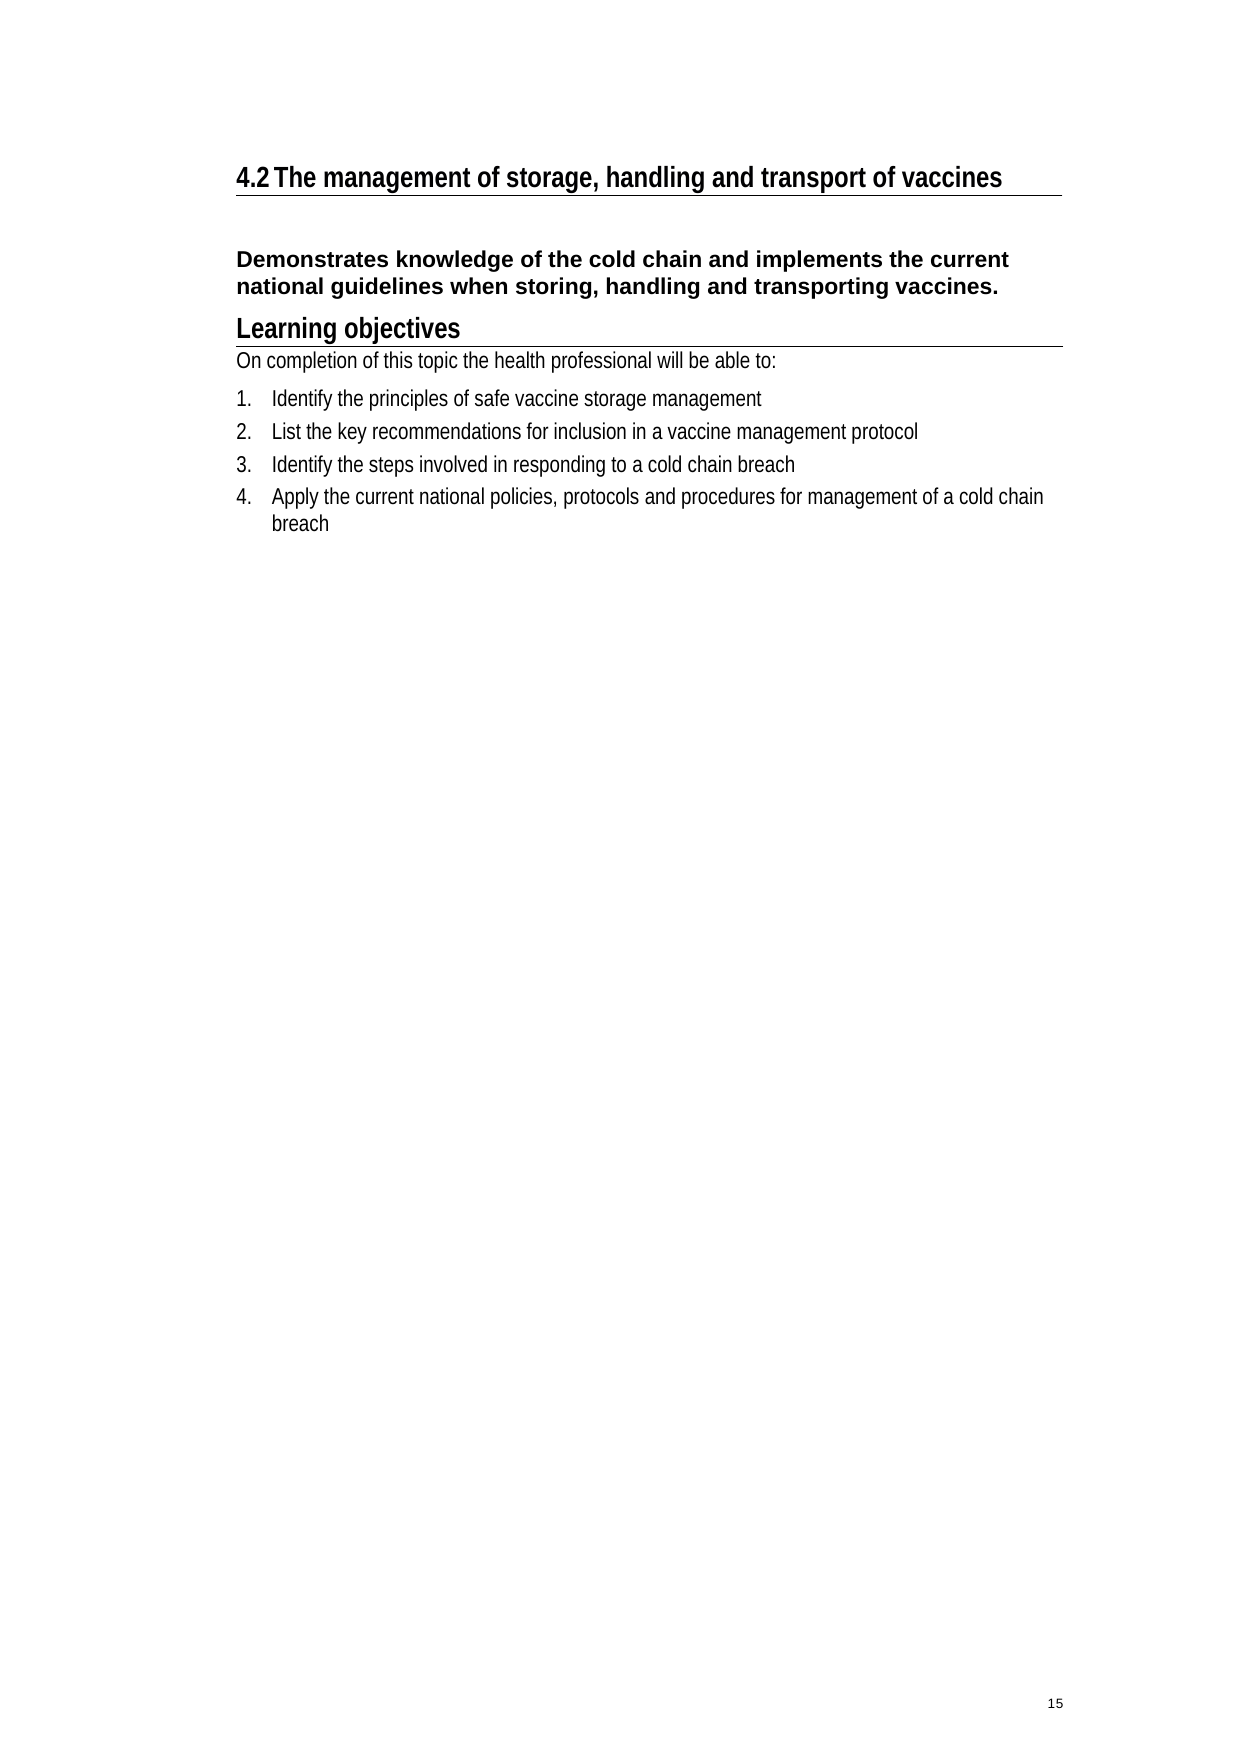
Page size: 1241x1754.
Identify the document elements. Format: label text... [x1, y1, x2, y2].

list Identify the steps involved in responding to a cold chain breach [236, 451, 1063, 477]
subtitle The management of storage, handling and transport of vaccines [236, 160, 1062, 195]
list List the key recommendations for inclusion in a vaccine management protocol [236, 418, 1063, 444]
list Apply the current national policies, protocols and procedures for management of a cold chain breach [236, 483, 1063, 536]
text Demonstrates knowledge of the cold chain and implements the current national guidelines when storing, handling and transporting vaccines. [236, 246, 1063, 299]
list Identify the principles of safe vaccine storage management [236, 385, 1063, 412]
text Learning objectives [236, 311, 1063, 346]
text On completion of this topic the health professional will be able to: [236, 347, 1063, 374]
